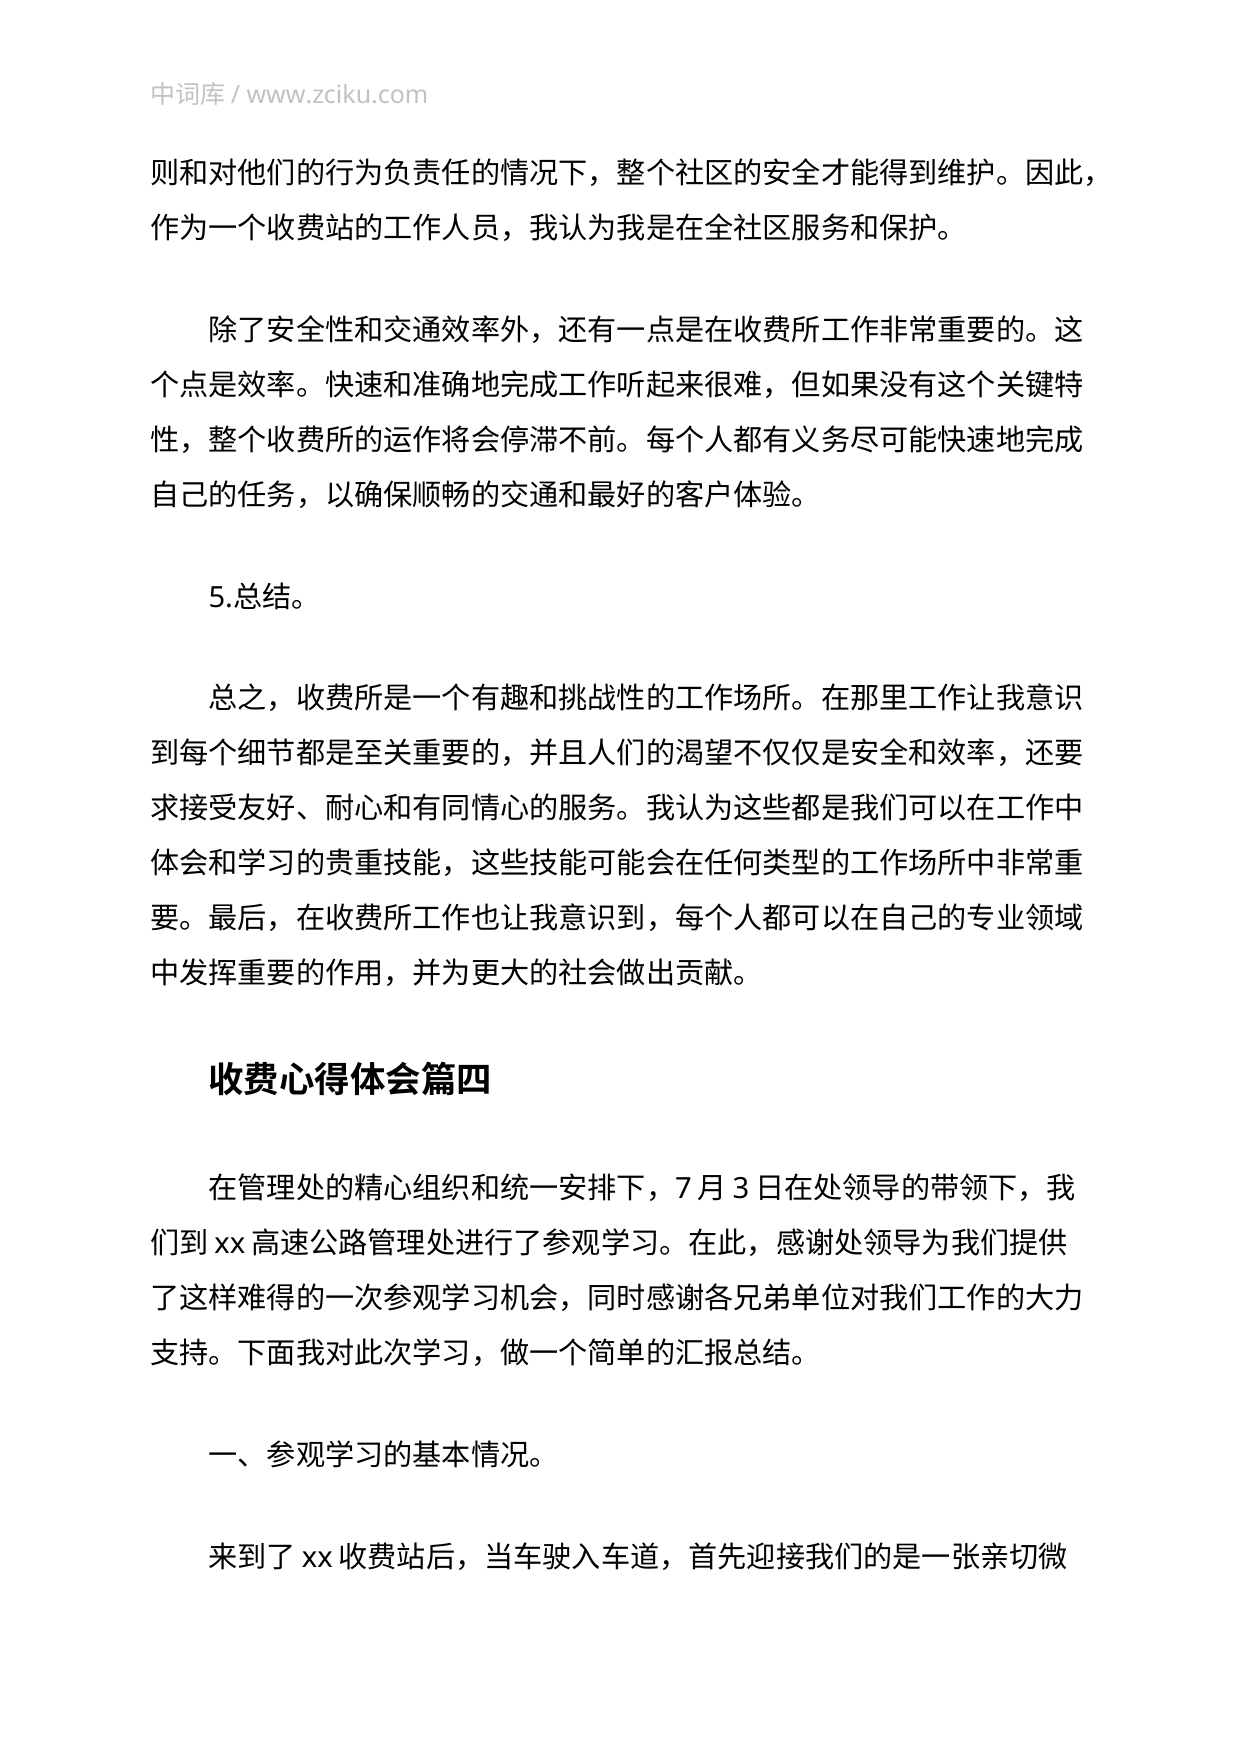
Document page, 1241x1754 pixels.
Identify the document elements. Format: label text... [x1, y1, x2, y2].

text 5.总结。 [150, 573, 1090, 616]
text 总之，收费所是一个有趣和挑战性的工作场所。在那里工作让我意识到每个细节都是至关重要的，并且人们的渴望不仅仅是安全和效率，还要求接受友好、耐心和有同情心的服务。我认为这些都是我们可以在工作中体会和学习的贵重技能，这些技能可能会在任何类型的工作场所中非常重要。最后，在收费所工作也让我意识到，每个人都可以在自己的专业领域中发挥重要的作用，并为更大的社会做出贡献。 [150, 675, 1090, 992]
text 一、参观学习的基本情况。 [150, 1431, 1090, 1474]
text 除了安全性和交通效率外，还有一点是在收费所工作非常重要的。这个点是效率。快速和准确地完成工作听起来很难，但如果没有这个关键特性，整个收费所的运作将会停滞不前。每个人都有义务尽可能快速地完成自己的任务，以确保顺畅的交通和最好的客户体验。 [150, 307, 1090, 514]
text 收费心得体会篇四 [150, 1051, 1090, 1103]
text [150, 1533, 1090, 1576]
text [150, 150, 1090, 247]
text 在管理处的精心组织和统一安排下，7月3日在处领导的带领下，我们到xx高速公路管理处进行了参观学习。在此，感谢处领导为我们提供了这样难得的一次参观学习机会，同时感谢各兄弟单位对我们工作的大力支持。下面我对此次学习，做一个简单的汇报总结。 [150, 1165, 1090, 1372]
